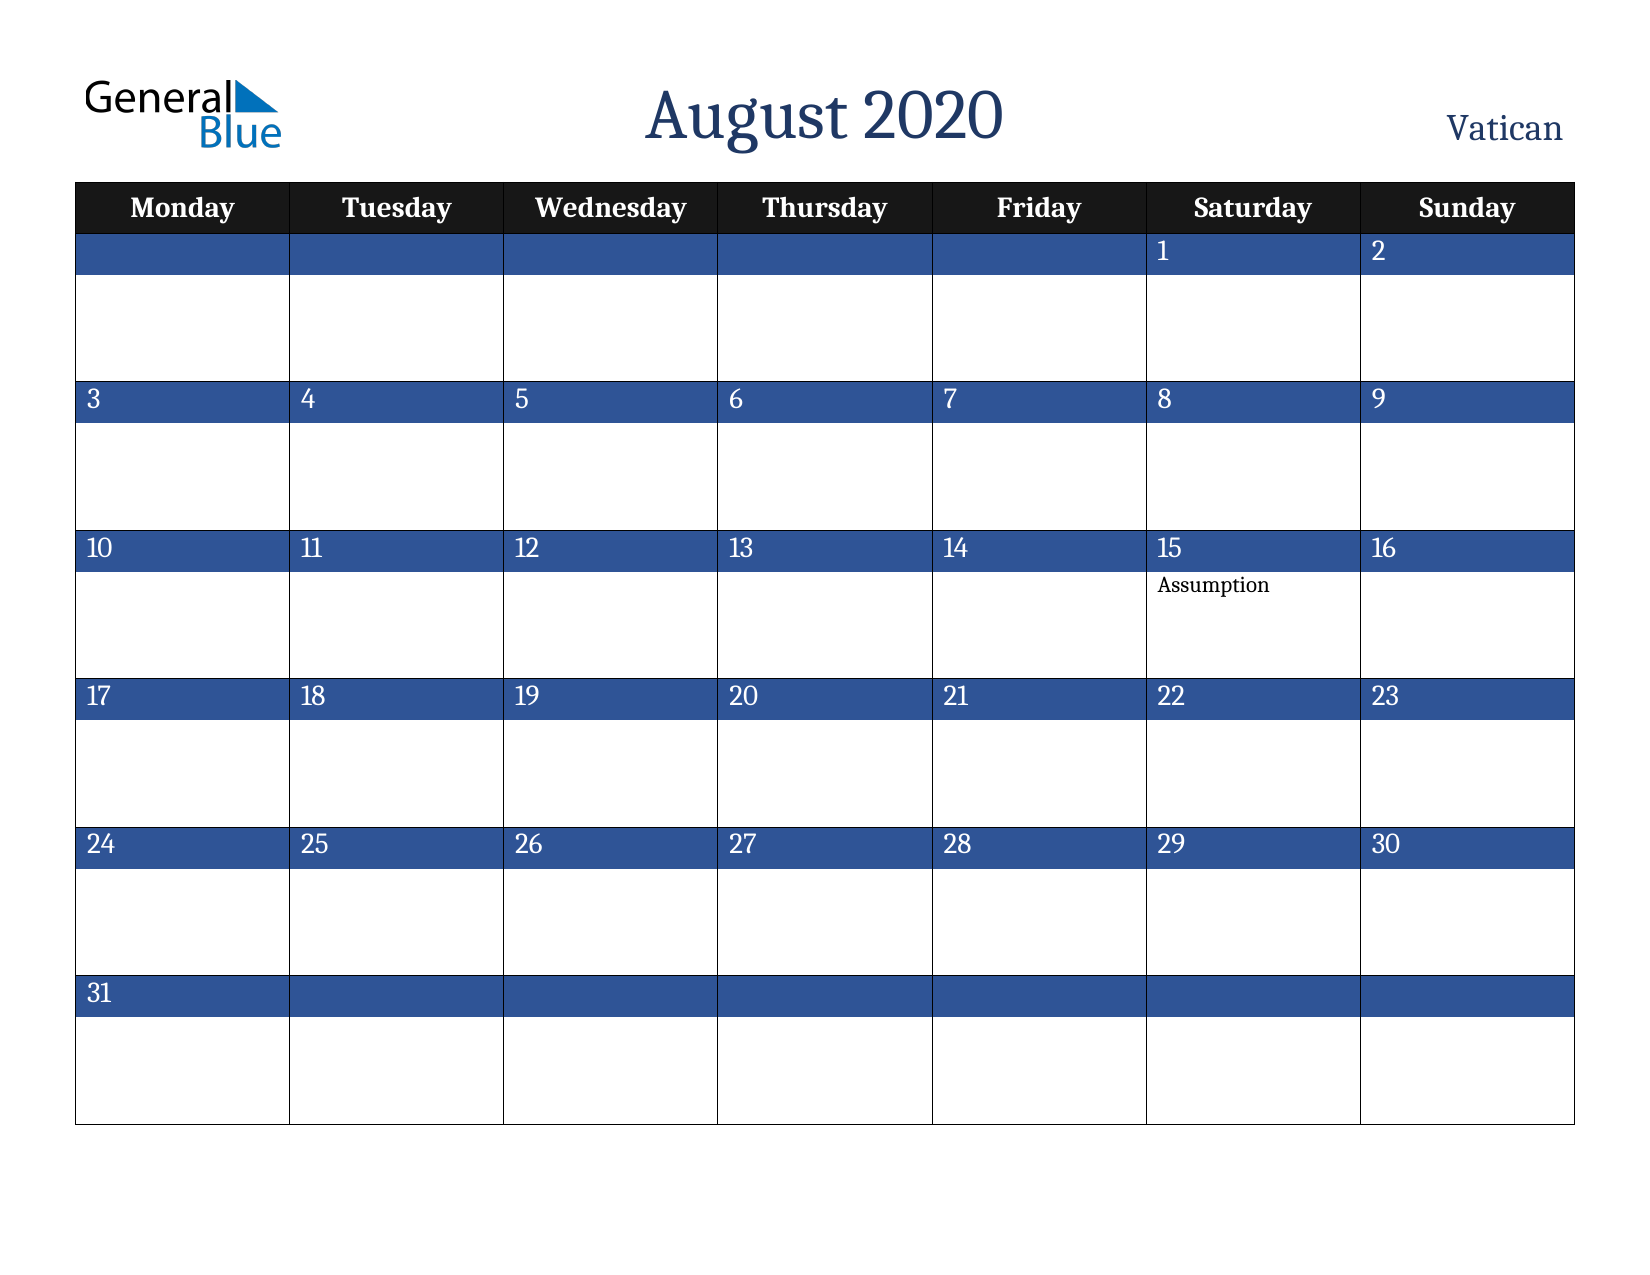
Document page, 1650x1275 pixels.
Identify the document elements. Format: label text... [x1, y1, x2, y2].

table_header Vatican [1146, 75, 1574, 182]
table_cell Friday [933, 183, 1146, 233]
table_cell [504, 869, 717, 975]
table_cell [933, 869, 1146, 975]
table_cell [76, 423, 289, 530]
table_cell Saturday [1147, 183, 1360, 233]
table_cell [933, 1017, 1146, 1123]
table_cell [290, 423, 503, 530]
table_cell Assumption [1147, 572, 1360, 678]
table_cell 26 [504, 828, 717, 869]
table_cell 25 [290, 828, 503, 869]
table_cell 16 [1361, 531, 1574, 572]
table_cell [1361, 275, 1574, 381]
table_cell [76, 720, 289, 827]
table_cell [76, 275, 289, 381]
table_cell [718, 976, 932, 1017]
table_cell [290, 869, 503, 975]
table_cell [1147, 976, 1360, 1017]
table_cell [76, 869, 289, 975]
table_cell [504, 572, 717, 678]
table_cell [1147, 423, 1360, 530]
table_cell [933, 720, 1146, 827]
table_cell 18 [290, 679, 503, 720]
table_cell [718, 869, 932, 975]
table_cell 15 [1147, 531, 1360, 572]
table_cell [504, 1017, 717, 1123]
table_cell 29 [1147, 828, 1360, 869]
table_cell [718, 275, 932, 381]
picture [86, 80, 281, 148]
table_cell 7 [933, 382, 1146, 423]
table_cell 27 [718, 828, 932, 869]
table_cell [290, 720, 503, 827]
table_cell 4 [290, 382, 503, 423]
table_cell 1 [1147, 234, 1360, 275]
table_cell 28 [933, 828, 1146, 869]
table_cell [933, 234, 1146, 275]
table_cell 14 [933, 531, 1146, 572]
table_header [76, 75, 503, 182]
table_cell 19 [504, 679, 717, 720]
table_cell [1361, 720, 1574, 827]
table_cell 3 [76, 382, 289, 423]
table_cell Monday [76, 183, 289, 233]
table_cell 13 [718, 531, 932, 572]
table_cell [933, 976, 1146, 1017]
table_cell 21 [933, 679, 1146, 720]
table_cell [1361, 869, 1574, 975]
table_cell 9 [1361, 382, 1574, 423]
table_header August 2020 [504, 75, 1146, 182]
table_cell [718, 1017, 932, 1123]
table_cell [933, 423, 1146, 530]
table_cell [76, 234, 289, 275]
table_cell Thursday [718, 183, 932, 233]
table_cell [1361, 976, 1574, 1017]
table_cell 11 [290, 531, 503, 572]
table_cell [504, 976, 717, 1017]
table_cell [718, 234, 932, 275]
table_cell [1361, 423, 1574, 530]
table_cell [290, 234, 503, 275]
table_cell [718, 572, 932, 678]
table_cell [1361, 1017, 1574, 1123]
table_cell 5 [504, 382, 717, 423]
table_cell [718, 720, 932, 827]
table_cell [933, 572, 1146, 678]
table_cell [718, 423, 932, 530]
table_cell [290, 976, 503, 1017]
table_cell 17 [76, 679, 289, 720]
table_cell 8 [1147, 382, 1360, 423]
table_cell 23 [1361, 679, 1574, 720]
table_cell [504, 720, 717, 827]
table_cell Tuesday [290, 183, 503, 233]
table_cell [1147, 1017, 1360, 1123]
table_cell [1147, 720, 1360, 827]
table_cell [290, 572, 503, 678]
table_cell 6 [718, 382, 932, 423]
table_cell 2 [1361, 234, 1574, 275]
table_cell 10 [76, 531, 289, 572]
table_cell [504, 275, 717, 381]
table_cell Sunday [1361, 183, 1574, 233]
table_cell [933, 275, 1146, 381]
table_cell [1147, 275, 1360, 381]
table_cell 24 [76, 828, 289, 869]
table_cell 12 [504, 531, 717, 572]
table_cell [1361, 572, 1574, 678]
table_cell [76, 572, 289, 678]
table_cell [504, 234, 717, 275]
table_cell 31 [76, 976, 289, 1017]
table_cell Wednesday [504, 183, 717, 233]
table_cell [76, 1017, 289, 1123]
table_cell 30 [1361, 828, 1574, 869]
table_cell [1147, 869, 1360, 975]
table_cell [504, 423, 717, 530]
table_cell 22 [1147, 679, 1360, 720]
table_cell [290, 1017, 503, 1123]
table_cell [290, 275, 503, 381]
table_cell 20 [718, 679, 932, 720]
